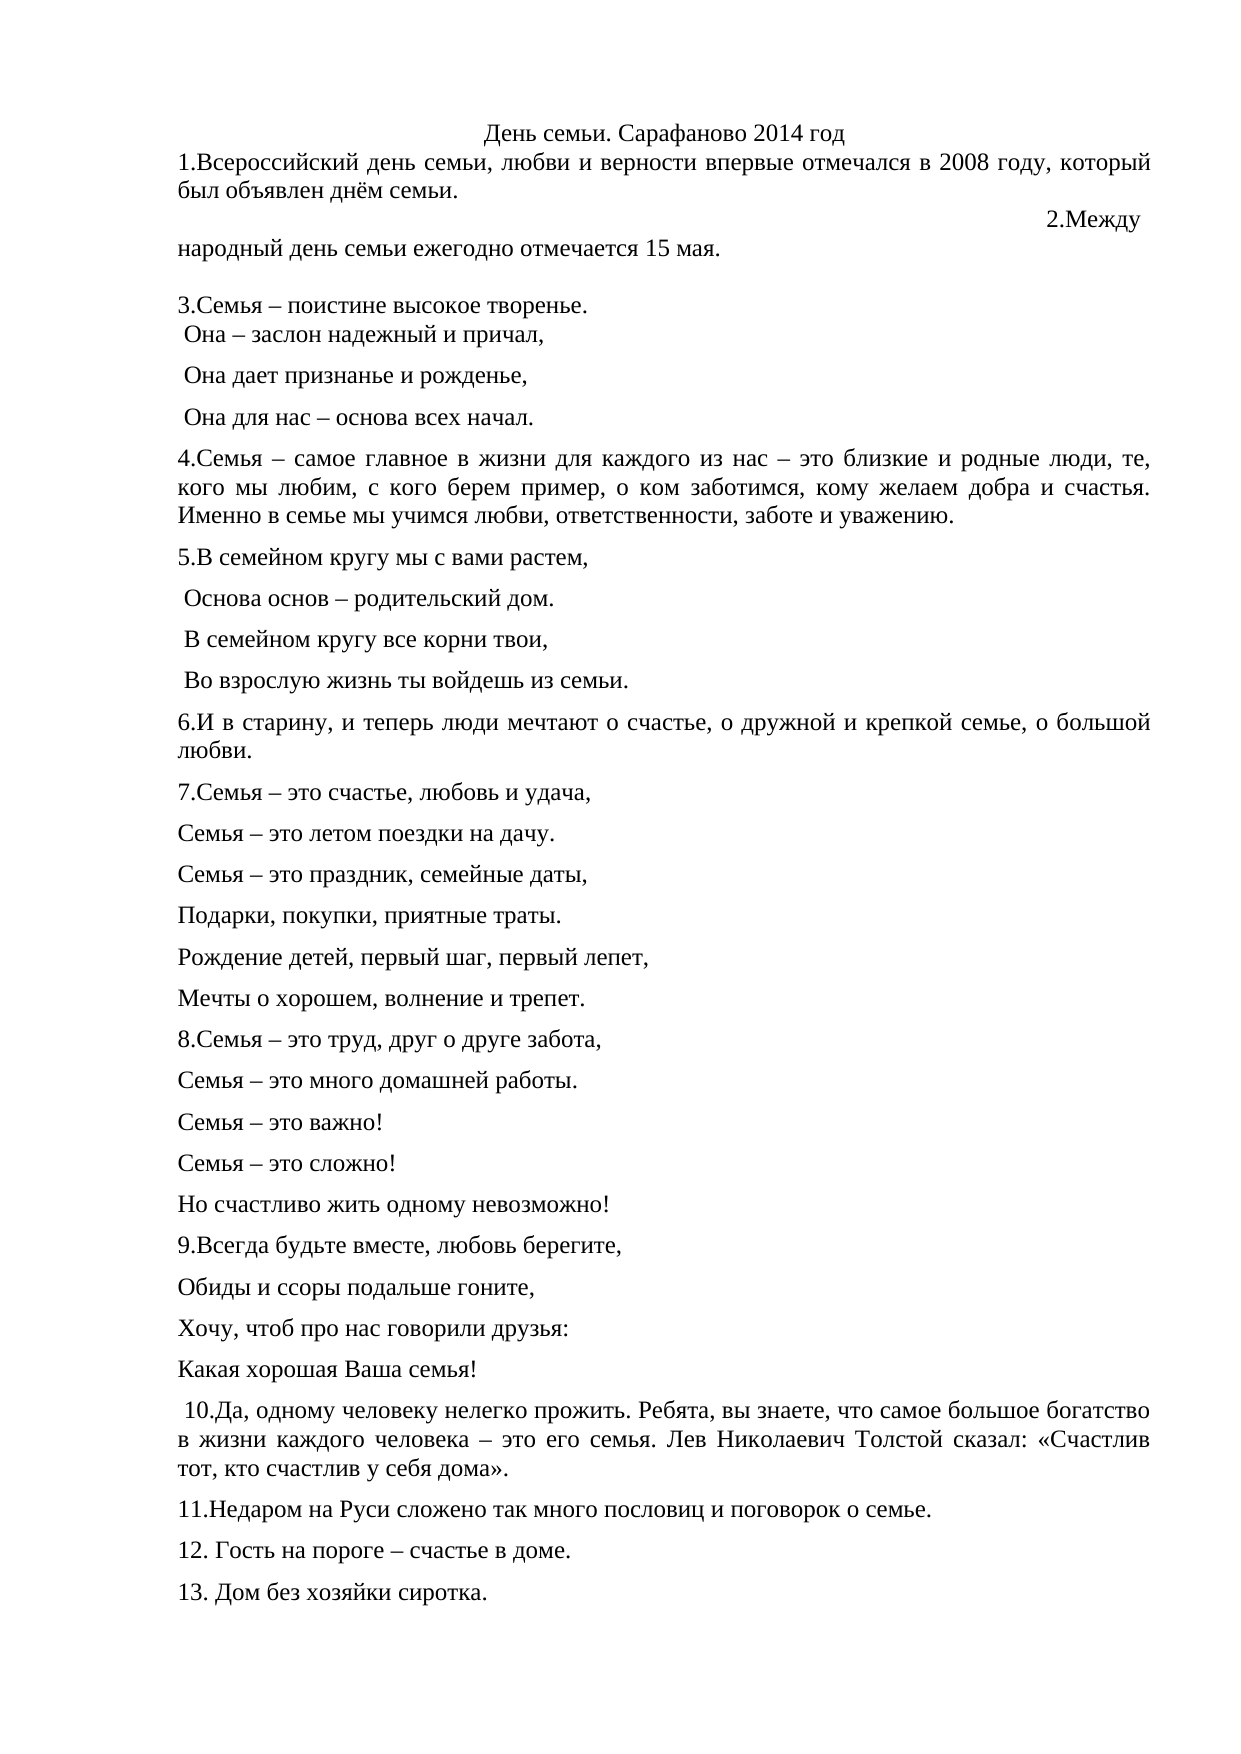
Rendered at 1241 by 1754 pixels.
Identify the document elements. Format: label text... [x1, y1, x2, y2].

text 10.Да, одному человеку нелегко прожить. Ребята, вы знаете, что самое большое богатство в жизни каждого человека – это его семья. Лев Николаевич Толстой сказал: «Счастлив тот, кто счастлив у себя дома». [177, 1396, 1152, 1482]
text Семья – это много домашней работы. [177, 1066, 1152, 1094]
text Она дает признанье и рожденье, [177, 361, 1152, 389]
text В семейном кругу все корни твои, [177, 624, 1152, 653]
text Семья – это сложно! [177, 1148, 1152, 1177]
text Она для нас – основа всех начал. [177, 402, 1152, 431]
text Семья – это важно! [177, 1107, 1152, 1136]
text 8.Семья – это труд, друг о друге забота, [177, 1024, 1152, 1053]
text 4.Семья – самое главное в жизни для каждого из нас – это близкие и родные люди, те, кого мы любим, с кого берем пример, о ком заботимся, кому желаем добра и счастья. Именно в семье мы учимся любви, ответственности, заботе и уважению. [177, 443, 1152, 529]
text 5.В семейном кругу мы с вами растем, [177, 542, 1152, 571]
text Какая хорошая Ваша семья! [177, 1354, 1152, 1383]
text 7.Семья – это счастье, любовь и удача, [177, 777, 1152, 806]
text Хочу, чтоб про нас говорили друзья: [177, 1313, 1152, 1342]
text Основа основ – родительский дом. [177, 583, 1152, 612]
text 11.Недаром на Руси сложено так много пословиц и поговорок о семье. [177, 1494, 1152, 1523]
text 13. Дом без хозяйки сиротка. [177, 1577, 1152, 1606]
text 3.Семья – поистине высокое творенье. [177, 291, 1152, 319]
text Подарки, покупки, приятные траты. [177, 901, 1152, 929]
text Семья – это летом поездки на дачу. [177, 818, 1152, 847]
text Мечты о хорошем, волнение и трепет. [177, 983, 1152, 1012]
text Семья – это праздник, семейные даты, [177, 859, 1152, 888]
text Обиды и ссоры подальше гоните, [177, 1272, 1152, 1301]
text Она – заслон надежный и причал, [177, 319, 1152, 348]
text 12. Гость на пороге – счастье в доме. [177, 1536, 1152, 1564]
text День семьи. Сарафаново 2014 год [177, 118, 1152, 147]
text Рождение детей, первый шаг, первый лепет, [177, 942, 1152, 971]
text 9.Всегда будьте вместе, любовь берегите, [177, 1231, 1152, 1259]
text 1.Всероссийский день семьи, любви и верности впервые отмечался в 2008 году, который был объявлен днём семьи. [177, 147, 1152, 204]
text 2.Международный день семьи ежегодно отмечается 15 мая. [177, 204, 1152, 262]
text Но счастливо жить одному невозможно! [177, 1189, 1152, 1218]
text 6.И в старину, и теперь люди мечтают о счастье, о дружной и крепкой семье, о большой любви. [177, 707, 1152, 764]
text Во взрослую жизнь ты войдешь из семьи. [177, 666, 1152, 694]
